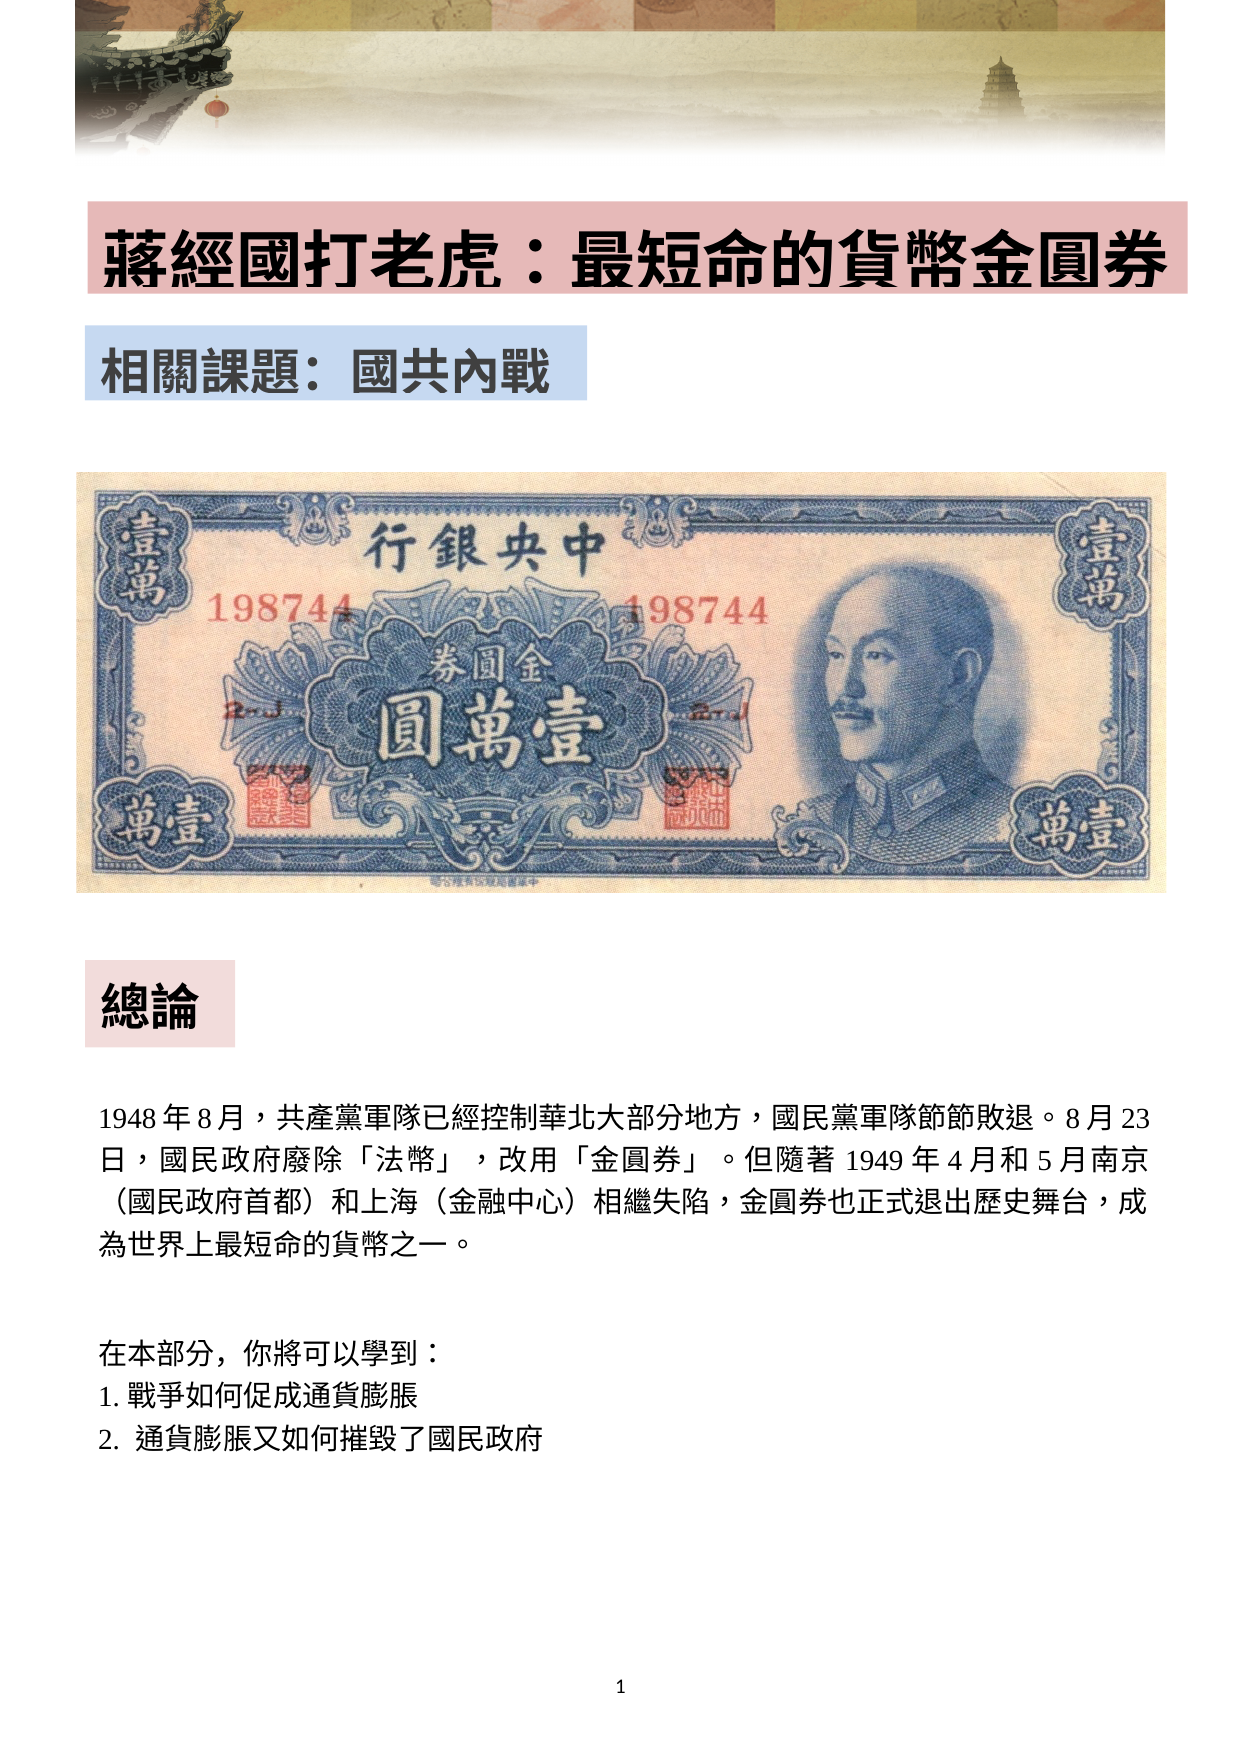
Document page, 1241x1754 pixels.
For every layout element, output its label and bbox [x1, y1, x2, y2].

picture [76, 472, 1167, 893]
picture [75, 0, 1166, 166]
